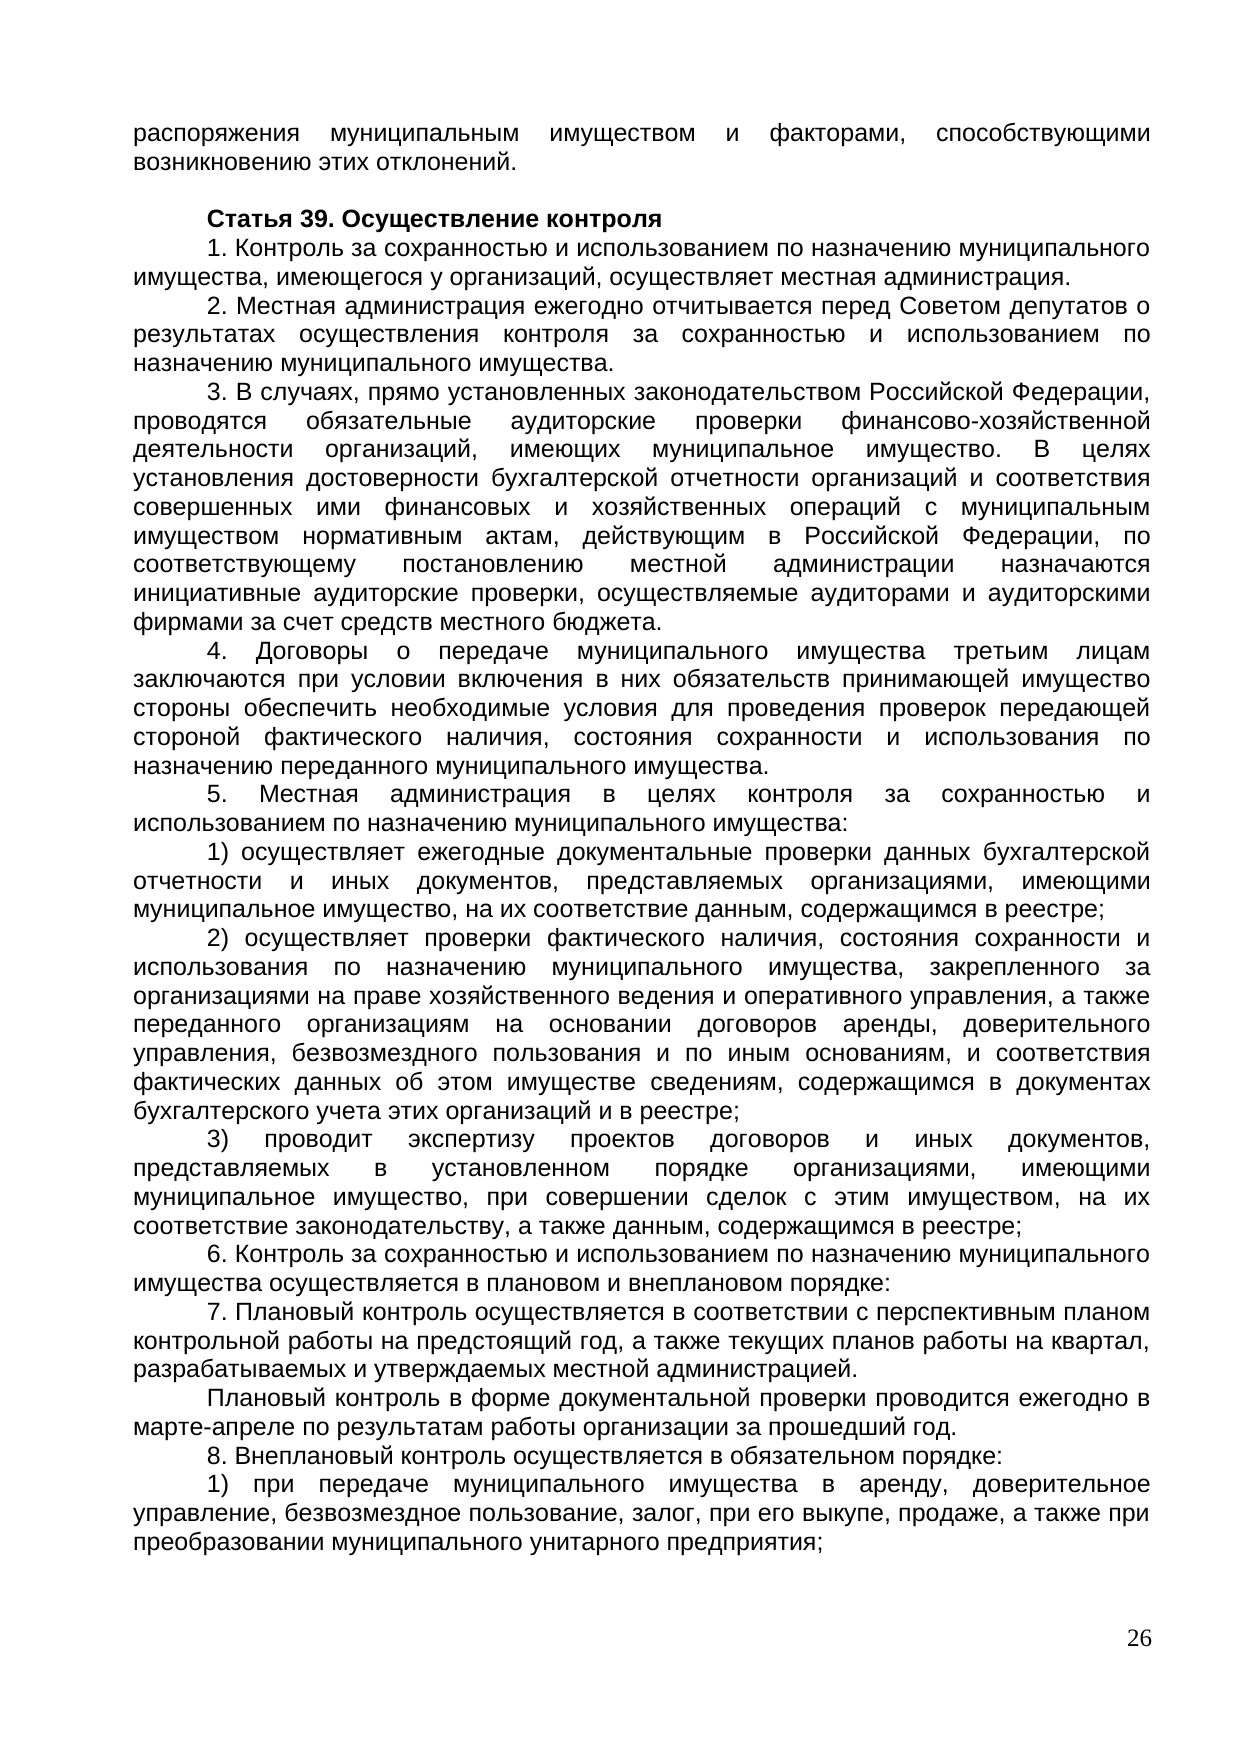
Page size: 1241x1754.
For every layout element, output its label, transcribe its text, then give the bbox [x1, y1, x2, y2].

text 3. В случаях, прямо установленных законодательством Российской Федерации, проводятся обязательные аудиторские проверки финансово-хозяйственной деятельности организаций, имеющих муниципальное имущество. В целях установления достоверности бухгалтерской отчетности организаций и соответствия совершенных ими финансовых и хозяйственных операций с муниципальным имуществом нормативным актам, действующим в Российской Федерации, по соответствующему постановлению местной администрации назначаются инициативные аудиторские проверки, осуществляемые аудиторами и аудиторскими фирмами за счет средств местного бюджета. [133, 377, 1152, 636]
text 7. Плановый контроль осуществляется в соответствии с перспективным планом контрольной работы на предстоящий год, а также текущих планов работы на квартал, разрабатываемых и утверждаемых местной администрацией. [133, 1297, 1152, 1383]
text 6. Контроль за сохранностью и использованием по назначению муниципального имущества осуществляется в плановом и внеплановом порядке: [133, 1239, 1152, 1297]
text 5. Местная администрация в целях контроля за сохранностью и использованием по назначению муниципального имущества: [133, 779, 1152, 837]
text 4. Договоры о передаче муниципального имущества третьим лицам заключаются при условии включения в них обязательств принимающей имущество стороны обеспечить необходимые условия для проведения проверок передающей стороной фактического наличия, состояния сохранности и использования по назначению переданного муниципального имущества. [133, 636, 1152, 779]
text 2) осуществляет проверки фактического наличия, состояния сохранности и использования по назначению муниципального имущества, закрепленного за организациями на праве хозяйственного ведения и оперативного управления, а также переданного организациям на основании договоров аренды, доверительного управления, безвозмездного пользования и по иным основаниям, и соответствия фактических данных об этом имуществе сведениям, содержащимся в документах бухгалтерского учета этих организаций и в реестре; [133, 923, 1152, 1124]
text Плановый контроль в форме документальной проверки проводится ежегодно в марте-апреле по результатам работы организации за прошедший год. [133, 1383, 1152, 1441]
text 3) проводит экспертизу проектов договоров и иных документов, представляемых в установленном порядке организациями, имеющими муниципальное имущество, при совершении сделок с этим имуществом, на их соответствие законодательству, а также данным, содержащимся в реестре; [133, 1124, 1152, 1239]
text Статья 39. Осуществление контроля [133, 204, 1152, 233]
text 1) осуществляет ежегодные документальные проверки данных бухгалтерской отчетности и иных документов, представляемых организациями, имеющими муниципальное имущество, на их соответствие данным, содержащимся в реестре; [133, 837, 1152, 923]
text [133, 118, 1152, 176]
text 1) при передаче муниципального имущества в аренду, доверительное управление, безвозмездное пользование, залог, при его выкупе, продаже, а также при преобразовании муниципального унитарного предприятия; [133, 1469, 1152, 1556]
text 8. Внеплановый контроль осуществляется в обязательном порядке: [133, 1441, 1152, 1469]
text 1. Контроль за сохранностью и использованием по назначению муниципального имущества, имеющегося у организаций, осуществляет местная администрация. [133, 233, 1152, 291]
text 2. Местная администрация ежегодно отчитывается перед Советом депутатов о результатах осуществления контроля за сохранностью и использованием по назначению муниципального имущества. [133, 291, 1152, 377]
